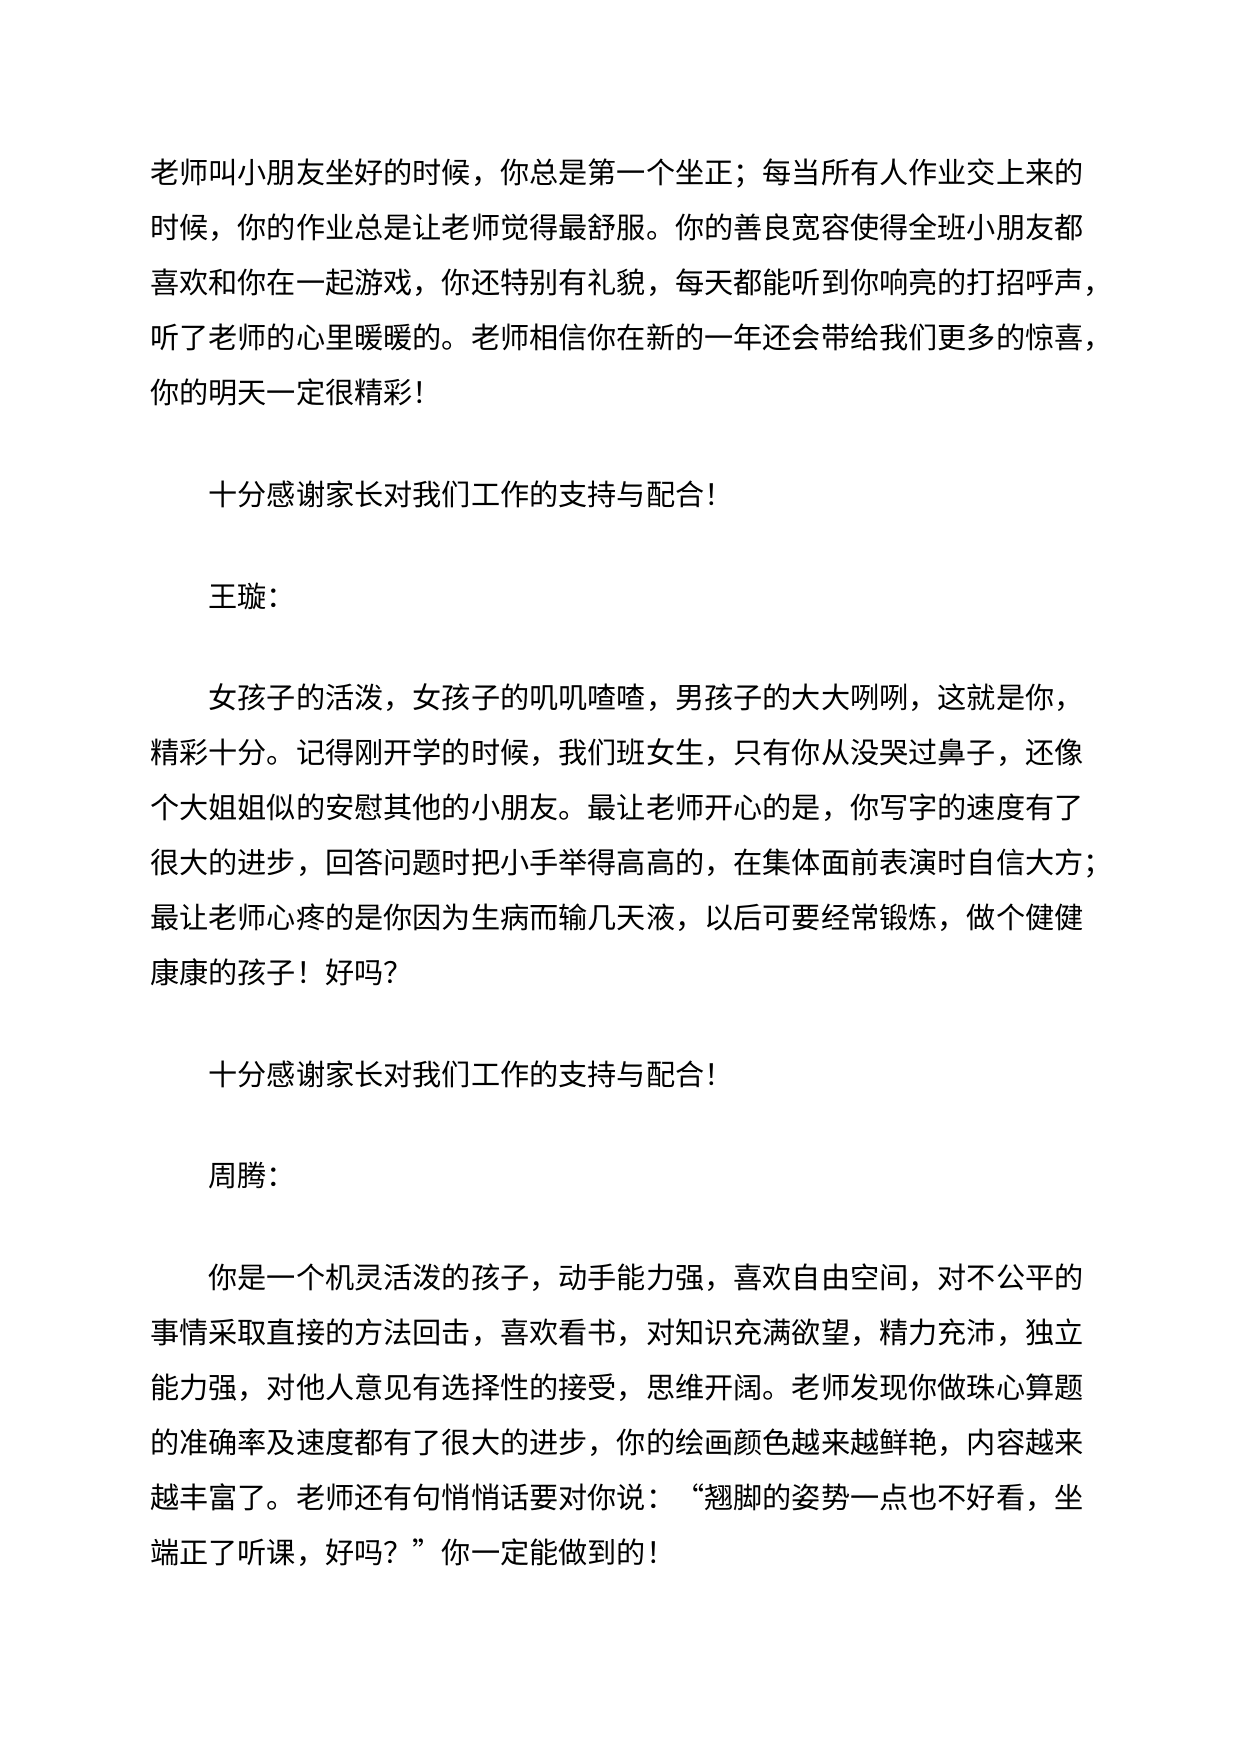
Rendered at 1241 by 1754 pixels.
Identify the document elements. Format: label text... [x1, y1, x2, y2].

text 你是一个机灵活泼的孩子，动手能力强，喜欢自由空间，对不公平的事情采取直接的方法回击，喜欢看书，对知识充满欲望，精力充沛，独立能力强，对他人意见有选择性的接受，思维开阔。老师发现你做珠心算题的准确率及速度都有了很大的进步，你的绘画颜色越来越鲜艳，内容越来越丰富了。老师还有句悄悄话要对你说：“翘脚的姿势一点也不好看，坐端正了听课，好吗？”你一定能做到的！ [150, 1255, 1090, 1571]
text 十分感谢家长对我们工作的支持与配合！ [150, 471, 1090, 514]
text 王璇： [150, 573, 1090, 615]
text 十分感谢家长对我们工作的支持与配合！ [150, 1051, 1090, 1093]
text 周腾： [150, 1153, 1090, 1195]
text 女孩子的活泼，女孩子的叽叽喳喳，男孩子的大大咧咧，这就是你，精彩十分。记得刚开学的时候，我们班女生，只有你从没哭过鼻子，还像个大姐姐似的安慰其他的小朋友。最让老师开心的是，你写字的速度有了很大的进步，回答问题时把小手举得高高的，在集体面前表演时自信大方；最让老师心疼的是你因为生病而输几天液，以后可要经常锻炼，做个健健康康的孩子！好吗？ [150, 675, 1090, 992]
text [150, 150, 1090, 412]
